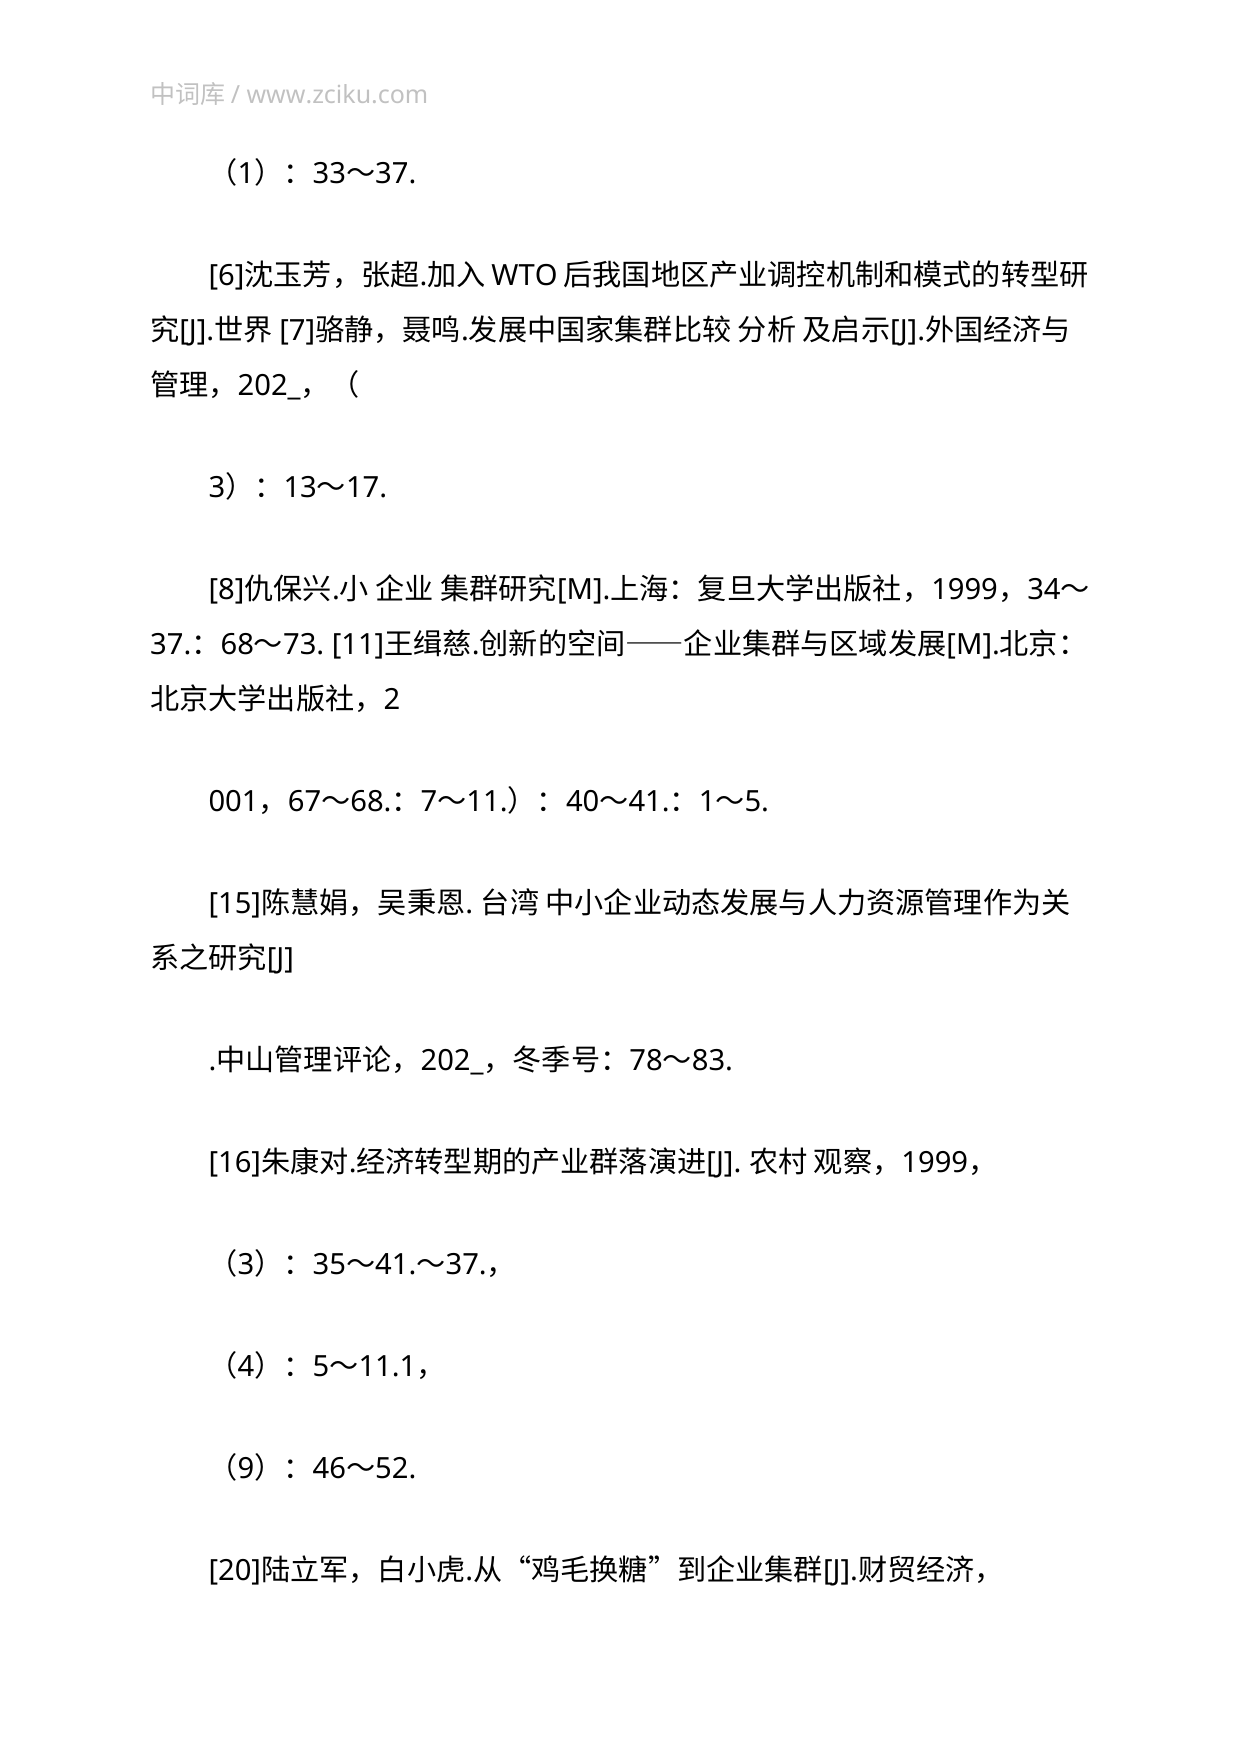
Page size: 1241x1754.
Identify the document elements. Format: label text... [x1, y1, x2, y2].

text [8]仇保兴.小 企业 集群研究[M].上海：复旦大学出版社，1999，34～37.：68～73. [11]王缉慈.创新的空间——企业集群与区域发展[M].北京：北京大学出版社，2 [150, 566, 1090, 718]
text .中山管理评论，202_，冬季号：78～83. [150, 1037, 1090, 1079]
text （9）：46～52. [150, 1445, 1090, 1487]
text [16]朱康对.经济转型期的产业群落演进[J]. 农村 观察，1999， [150, 1139, 1090, 1181]
text （3）：35～41.～37.， [150, 1241, 1090, 1283]
text （1）：33～37. [150, 150, 1090, 192]
text 001，67～68.：7～11.）：40～41.：1～5. [150, 778, 1090, 820]
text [150, 1547, 1090, 1589]
text [15]陈慧娟，吴秉恩. 台湾 中小企业动态发展与人力资源管理作为关系之研究[J] [150, 880, 1090, 977]
text [6]沈玉芳，张超.加入WTO后我国地区产业调控机制和模式的转型研究[J].世界 [7]骆静，聂鸣.发展中国家集群比较 分析 及启示[J].外国经济与管理，202_，（ [150, 252, 1090, 404]
text 3）：13～17. [150, 464, 1090, 506]
text （4）：5～11.1， [150, 1343, 1090, 1385]
